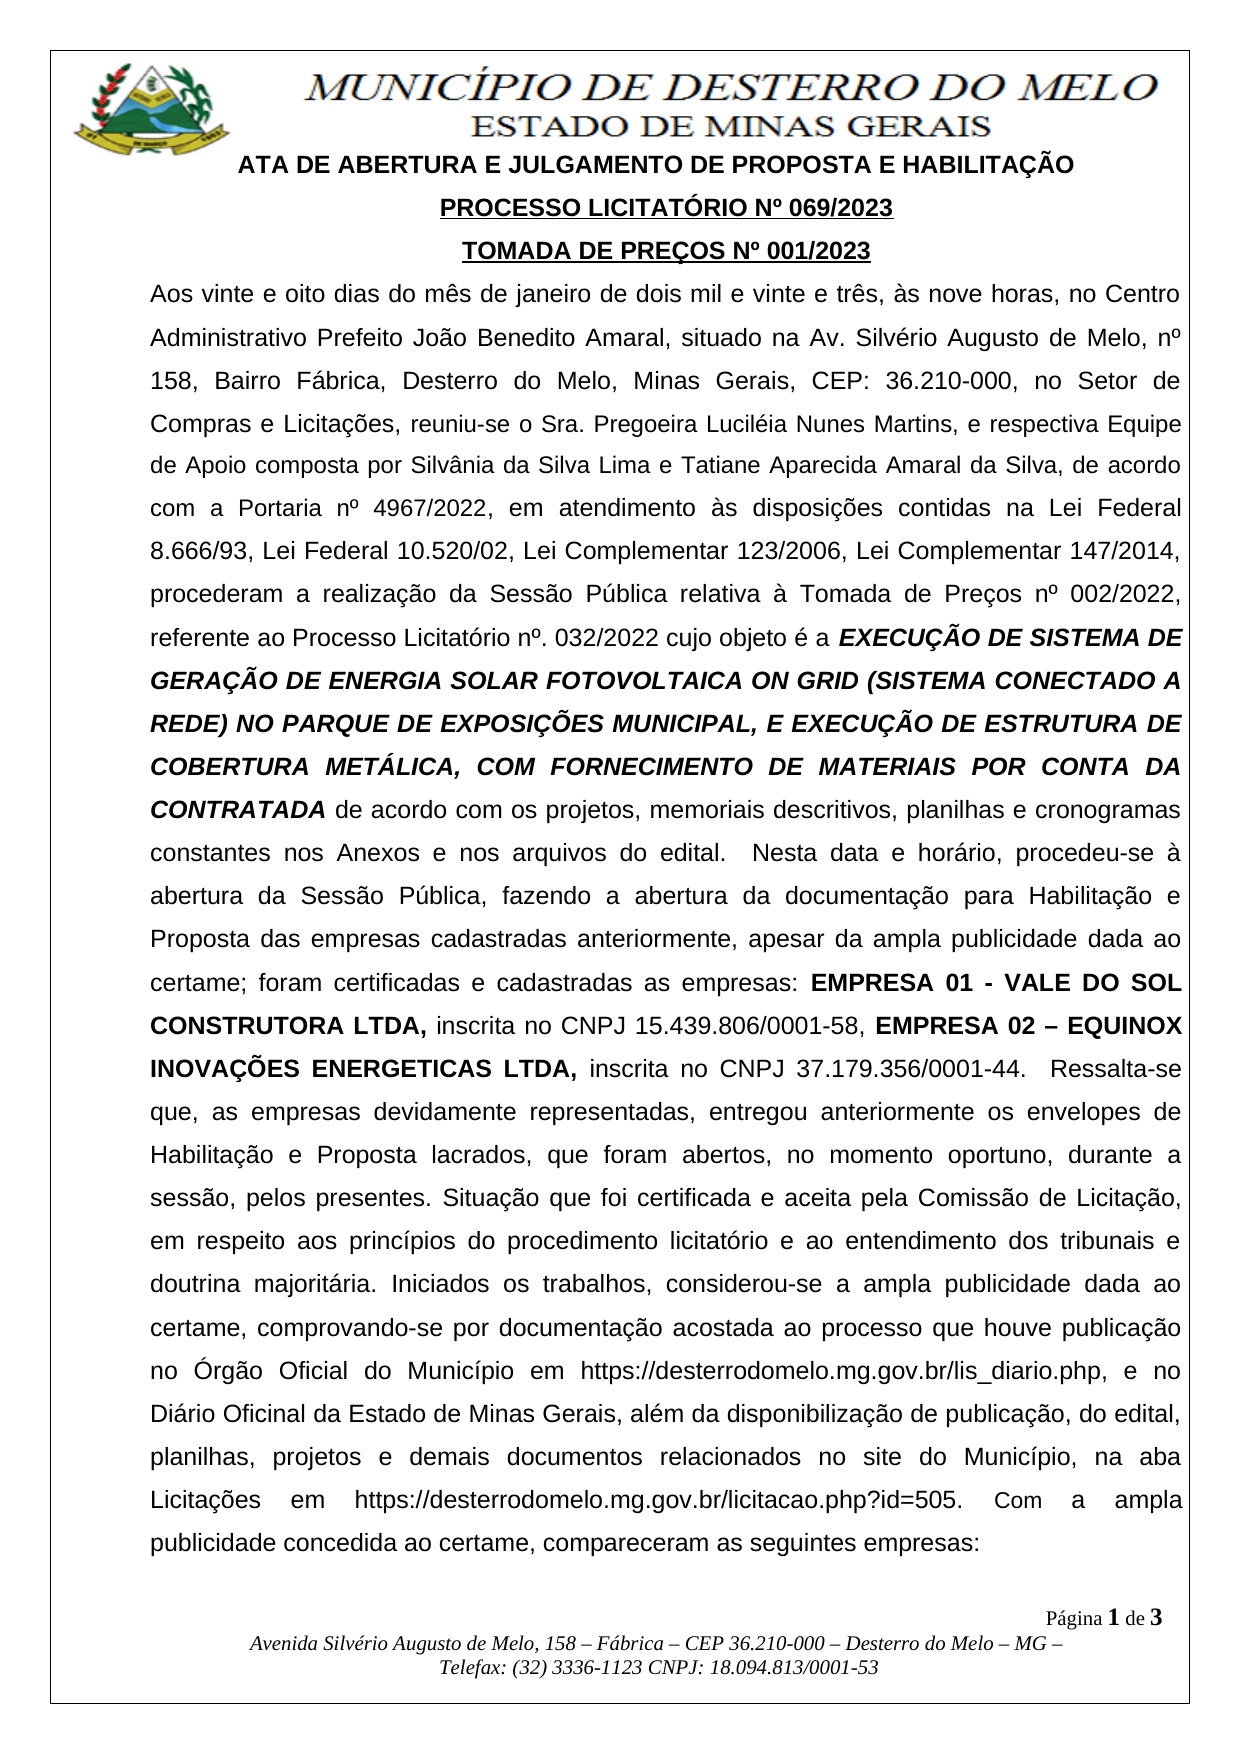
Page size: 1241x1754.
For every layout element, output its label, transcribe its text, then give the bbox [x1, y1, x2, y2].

text PROCESSO LICITATÓRIO Nº 069/2023 [150, 193, 1183, 222]
picture [51, 51, 1189, 173]
text Aos vinte e oito dias do mês de janeiro de dois mil e vinte e três, às nove horas, no Centro Administrativo Prefeito João Benedito Amaral, situado na Av. Silvério Augusto de Melo, nº 158, Bairro Fábrica, Desterro do Melo, Minas Gerais, CEP: 36.210-000, no Setor de Compras e Licitações, reuniu-se o Sra. Pregoeira Luciléia Nunes Martins, e respectiva Equipe de Apoio composta por Silvânia da Silva Lima e Tatiane Aparecida Amaral da Silva, de acordo com a Portaria nº 4967/2022, em atendimento às disposições contidas na Lei Federal 8.666/93, Lei Federal 10.520/02, Lei Complementar 123/2006, Lei Complementar 147/2014, procederam a realização da Sessão Pública relativa à Tomada de Preços nº 002/2022, referente ao Processo Licitatório nº. 032/2022 cujo objeto é a EXECUÇÃO DE SISTEMA DE GERAÇÃO DE ENERGIA SOLAR FOTOVOLTAICA ON GRID (SISTEMA CONECTADO A REDE) NO PARQUE DE EXPOSIÇÕES MUNICIPAL, E EXECUÇÃO DE ESTRUTURA DE COBERTURA METÁLICA, COM FORNECIMENTO DE MATERIAIS POR CONTA DA CONTRATADA de acordo com os projetos, memoriais descritivos, planilhas e cronogramas constantes nos Anexos e nos arquivos do edital. Nesta data e horário, procedeu-se à abertura da Sessão Pública, fazendo a abertura da documentação para Habilitação e Proposta das empresas cadastradas anteriormente, apesar da ampla publicidade dada ao certame; foram certificadas e cadastradas as empresas: EMPRESA 01 - VALE DO SOL CONSTRUTORA LTDA, inscrita no CNPJ 15.439.806/0001-58, EMPRESA 02 – EQUINOX INOVAÇÕES ENERGETICAS LTDA, inscrita no CNPJ 37.179.356/0001-44. Ressalta-se que, as empresas devidamente representadas, entregou anteriormente os envelopes de Habilitação e Proposta lacrados, que foram abertos, no momento oportuno, durante a sessão, pelos presentes. Situação que foi certificada e aceita pela Comissão de Licitação, em respeito aos princípios do procedimento licitatório e ao entendimento dos tribunais e doutrina majoritária. Iniciados os trabalhos, considerou-se a ampla publicidade dada ao certame, comprovando-se por documentação acostada ao processo que houve publicação no Órgão Oficial do Município em https://desterrodomelo.mg.gov.br/lis_diario.php, e no Diário Oficinal da Estado de Minas Gerais, além da disponibilização de publicação, do edital, planilhas, projetos e demais documentos relacionados no site do Município, na aba Licitações em https://desterrodomelo.mg.gov.br/licitacao.php?id=505. Com a ampla publicidade concedida ao certame, compareceram as seguintes empresas: [150, 279, 1183, 1557]
picture [49, 49, 1189, 173]
text TOMADA DE PREÇOS Nº 001/2023 [150, 236, 1183, 265]
text ATA DE ABERTURA E JULGAMENTO DE PROPOSTA E HABILITAÇÃO [150, 150, 1162, 179]
